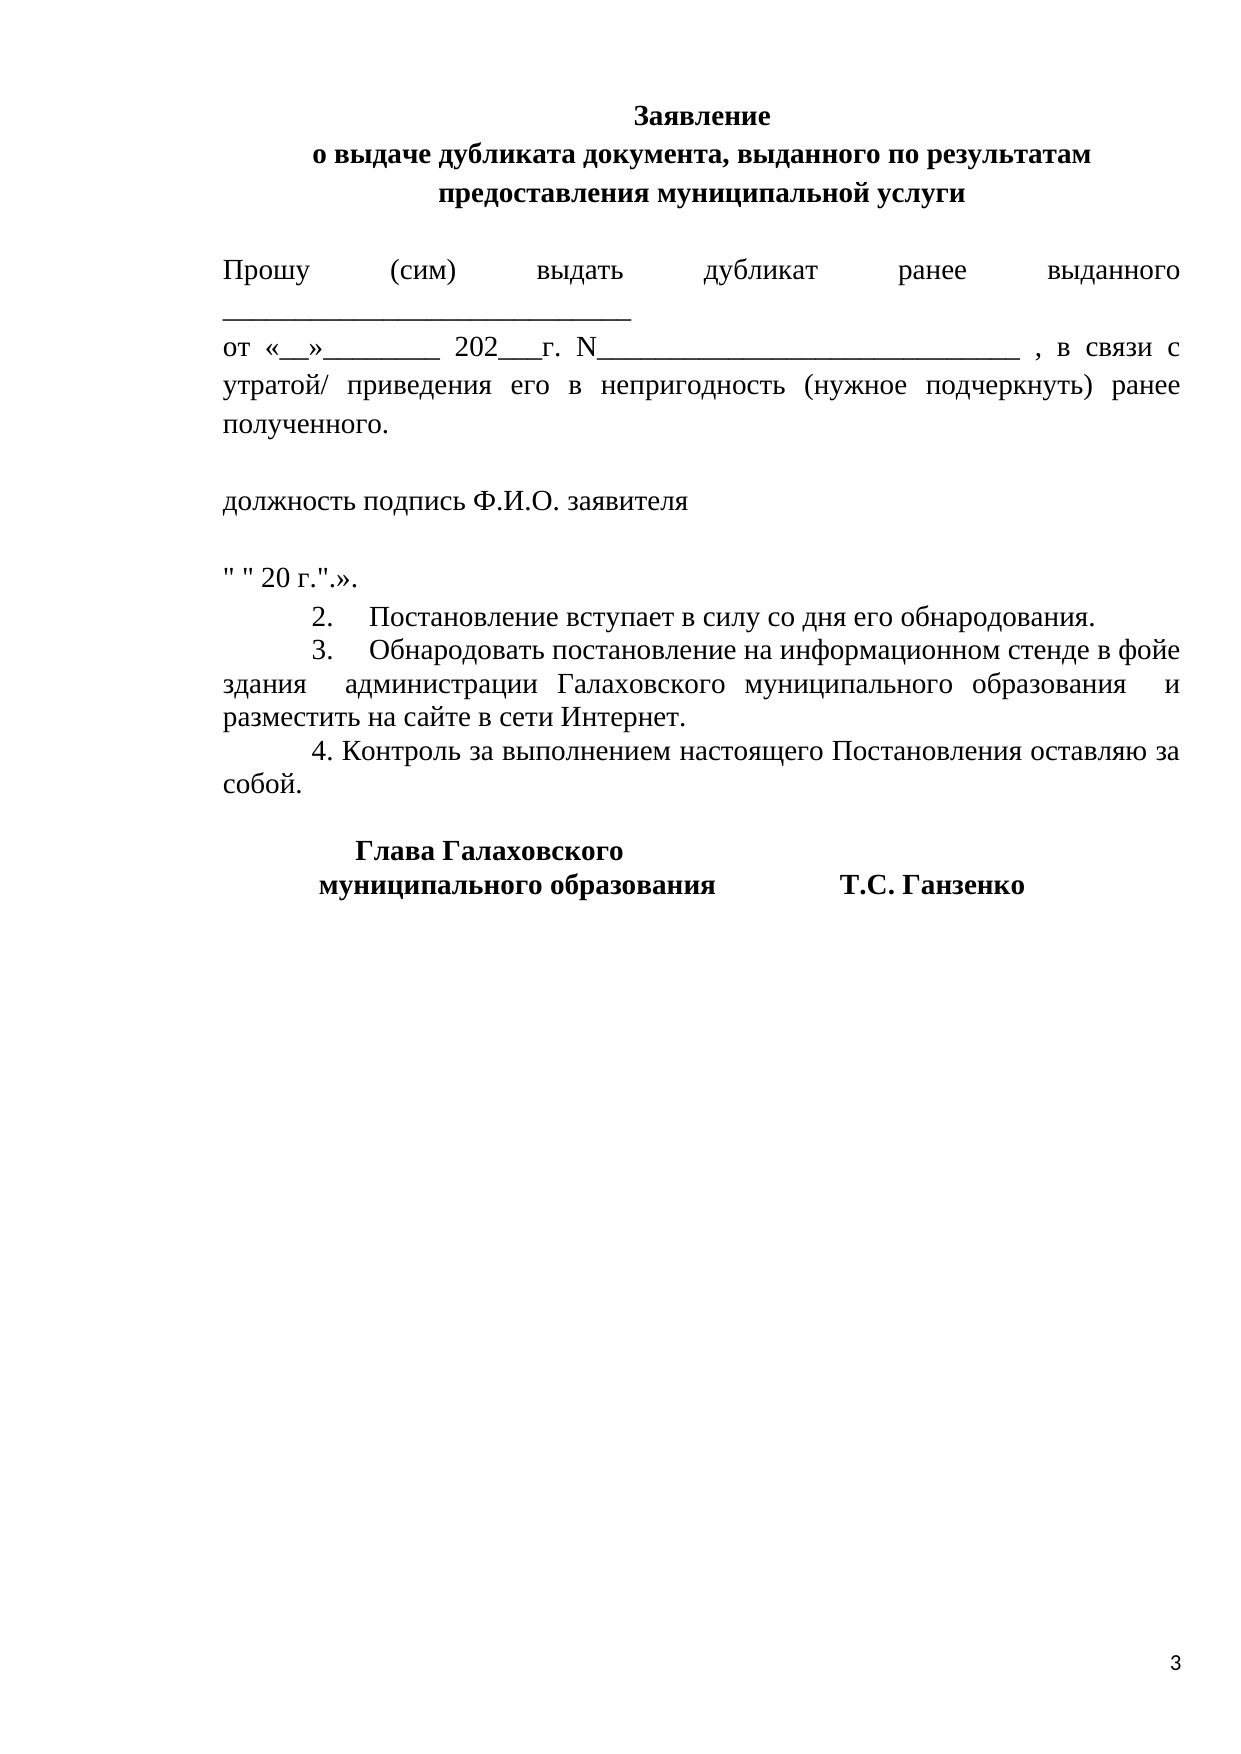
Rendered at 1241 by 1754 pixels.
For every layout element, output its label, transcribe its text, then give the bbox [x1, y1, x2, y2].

list муниципального образования Т.С. Ганзенко [223, 867, 1181, 901]
list Прошу (сим) выдать дубликат ранее выданного ____________________________ [223, 252, 1181, 324]
list о выдаче дубликата документа, выданного по результатам предоставления муниципальной услуги [223, 136, 1181, 208]
list 2. Постановление вступает в силу со дня его обнародования. [223, 599, 1181, 632]
list от «__»________ 202___г. N_____________________________ , в связи с утратой/ приведения его в непригодность (нужное подчеркнуть) ранее полученного. [223, 329, 1181, 439]
list должность подпись Ф.И.О. заявителя [223, 483, 1181, 517]
list 3. Обнародовать постановление на информационном стенде в фойе здания администрации Галаховского муниципального образования и разместить на сайте в сети Интернет. [223, 632, 1181, 733]
list Заявление [223, 98, 1181, 131]
list " " 20 г.".». [223, 560, 1181, 594]
list Глава Галаховского [223, 833, 1181, 867]
list 4. Контроль за выполнением настоящего Постановления оставляю за собой. [223, 733, 1181, 800]
